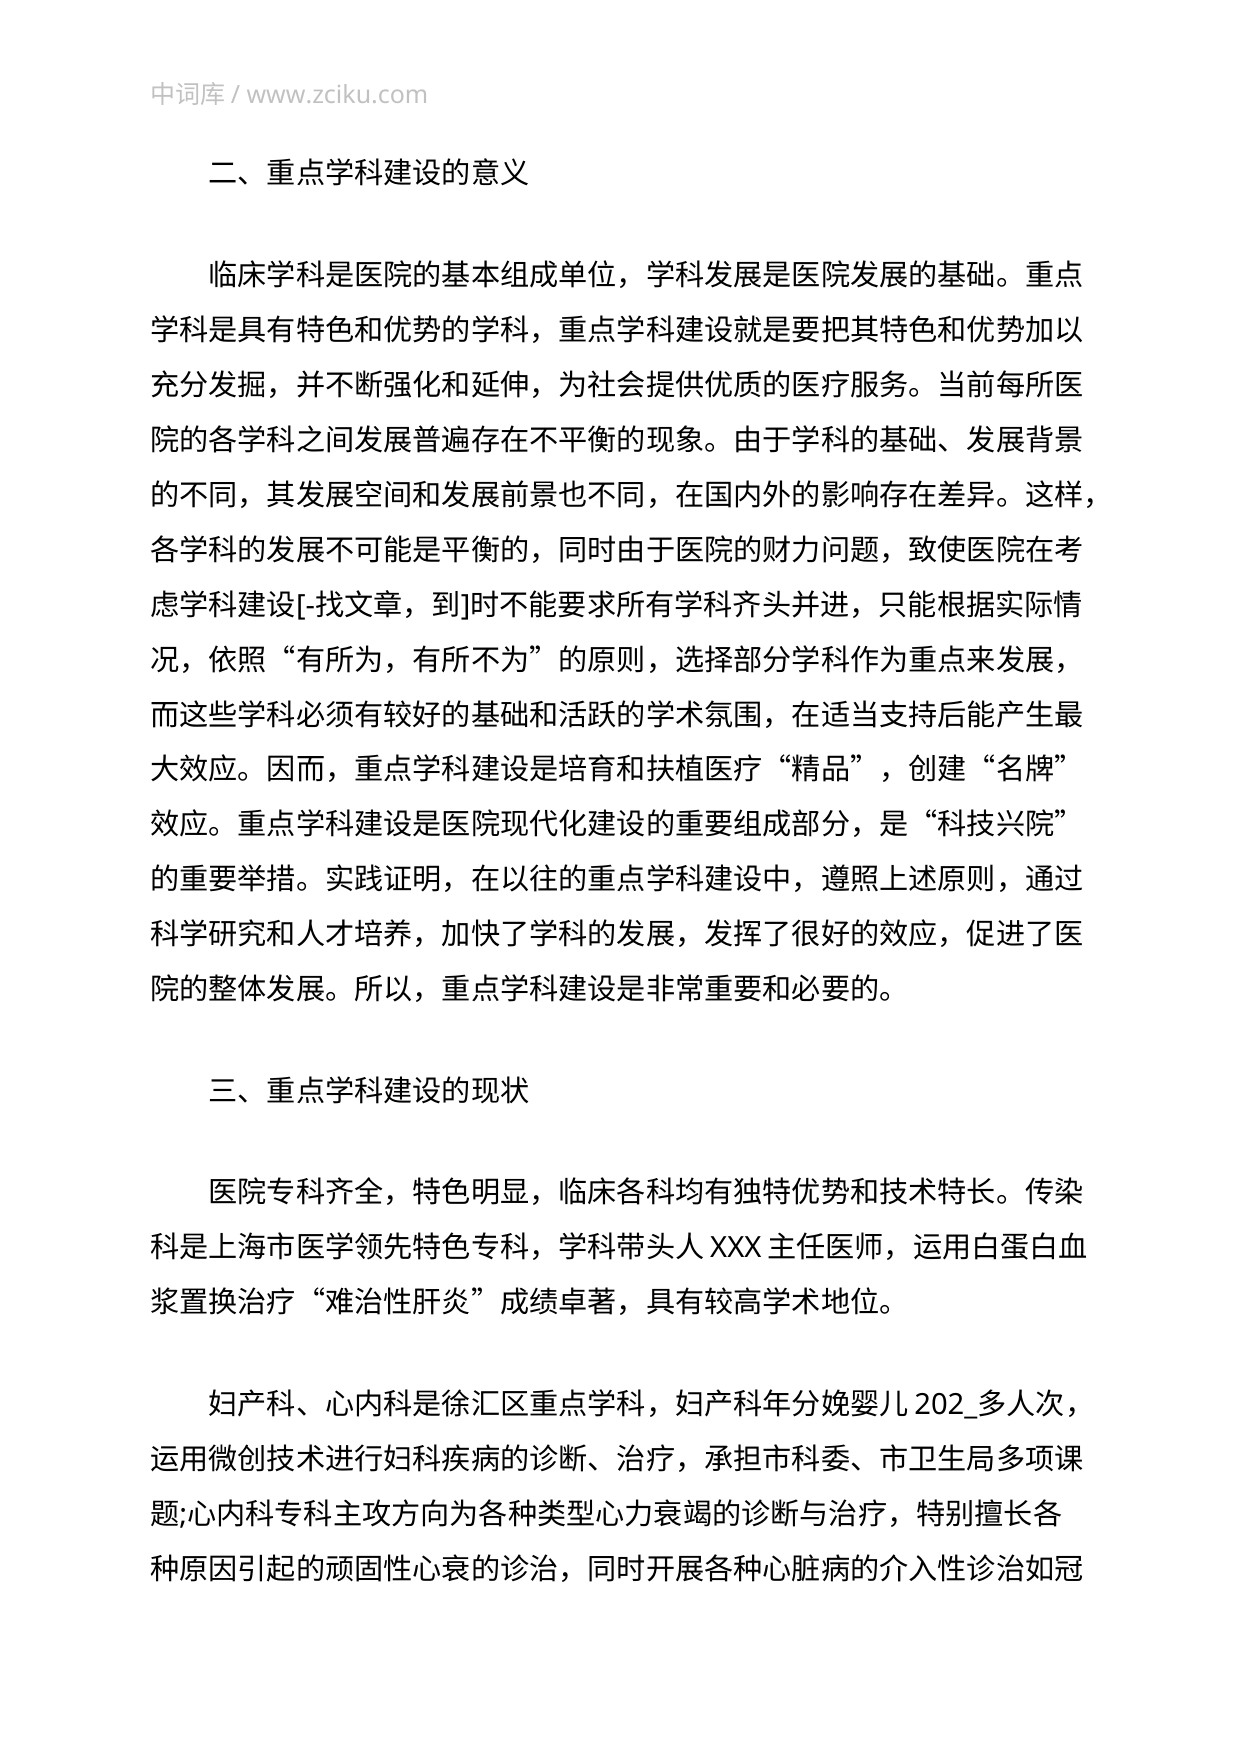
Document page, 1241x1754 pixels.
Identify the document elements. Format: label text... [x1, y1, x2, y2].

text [150, 1381, 1090, 1588]
text 临床学科是医院的基本组成单位，学科发展是医院发展的基础。重点学科是具有特色和优势的学科，重点学科建设就是要把其特色和优势加以充分发掘，并不断强化和延伸，为社会提供优质的医疗服务。当前每所医院的各学科之间发展普遍存在不平衡的现象。由于学科的基础、发展背景的不同，其发展空间和发展前景也不同，在国内外的影响存在差异。这样，各学科的发展不可能是平衡的，同时由于医院的财力问题，致使医院在考虑学科建设[-找文章，到]时不能要求所有学科齐头并进，只能根据实际情况，依照“有所为，有所不为”的原则，选择部分学科作为重点来发展，而这些学科必须有较好的基础和活跃的学术氛围，在适当支持后能产生最大效应。因而，重点学科建设是培育和扶植医疗“精品”，创建“名牌”效应。重点学科建设是医院现代化建设的重要组成部分，是“科技兴院”的重要举措。实践证明，在以往的重点学科建设中，遵照上述原则，通过科学研究和人才培养，加快了学科的发展，发挥了很好的效应，促进了医院的整体发展。所以，重点学科建设是非常重要和必要的。 [150, 252, 1090, 1008]
text 医院专科齐全，特色明显，临床各科均有独特优势和技术特长。传染科是上海市医学领先特色专科，学科带头人XXX主任医师，运用白蛋白血浆置换治疗“难治性肝炎”成绩卓著，具有较高学术地位。 [150, 1169, 1090, 1321]
text 二、重点学科建设的意义 [150, 150, 1090, 192]
text 三、重点学科建设的现状 [150, 1067, 1090, 1109]
